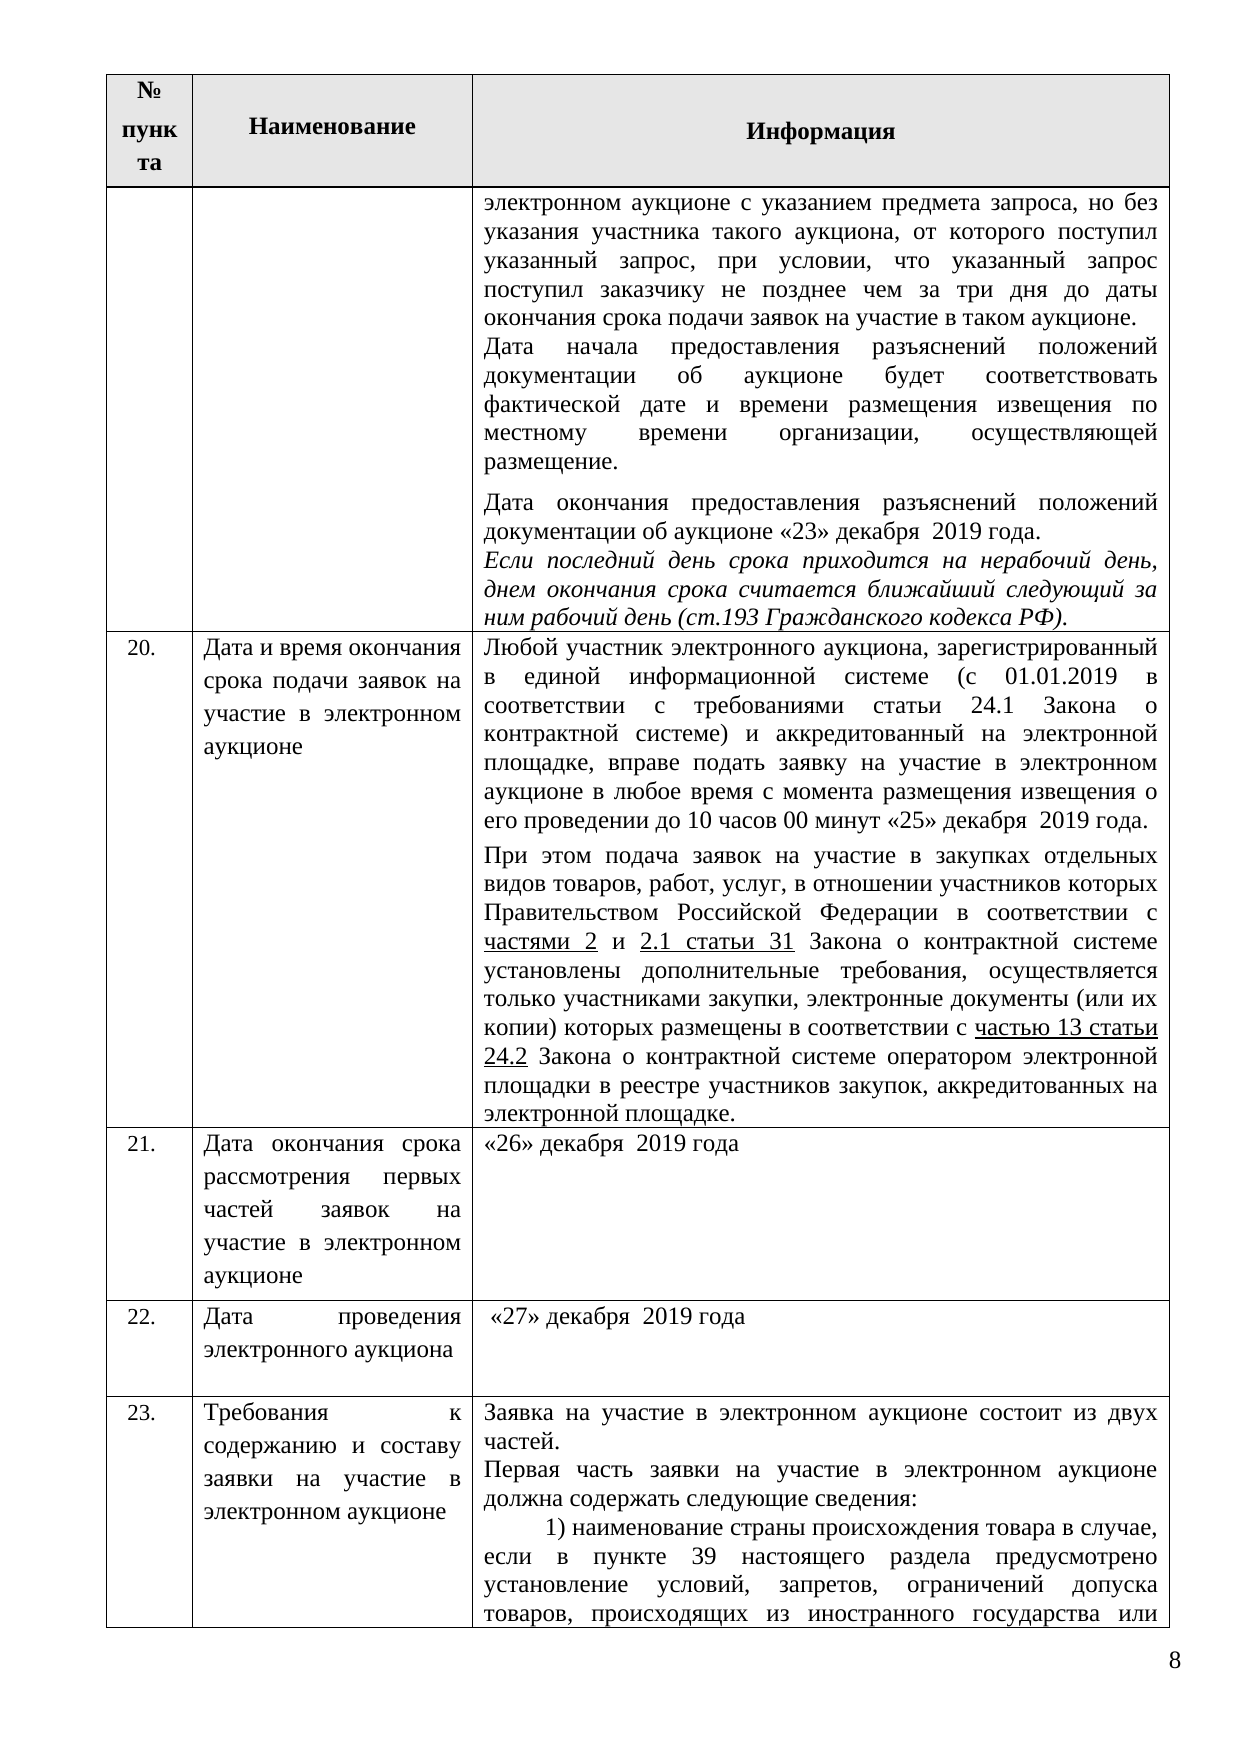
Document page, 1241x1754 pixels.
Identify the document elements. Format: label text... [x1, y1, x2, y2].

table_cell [193, 1397, 472, 1627]
table_cell Дата проведения электронного аукциона [193, 1301, 472, 1396]
table_header Информация [473, 75, 1169, 186]
table_header Наименование [193, 75, 472, 186]
table_cell «26» декабря 2019 года [473, 1128, 1169, 1300]
table_cell Дата окончания срока рассмотрения первых частей заявок на участие в электронном аукционе [193, 1128, 472, 1300]
table_cell [107, 1301, 192, 1396]
table_cell Дата и время окончания срока подачи заявок на участие в электронном аукционе [193, 632, 472, 1127]
table_cell Любой участник электронного аукциона, зарегистрированный в единой информационной системе (с 01.01.2019 в соответствии с требованиями статьи 24.1 Закона о контрактной системе) и аккредитованный на электронной площадке, вправе подать заявку на участие в электронном аукционе в любое время с момента размещения извещения о его проведении до 10 часов 00 минут «25» декабря 2019 года. При этом подача заявок на участие в закупках отдельных видов товаров, работ, услуг, в отношении участников которых Правительством Российской Федерации в соответствии с частями 2 и 2.1 статьи 31 Закона о контрактной системе установлены дополнительные требования, осуществляется только участниками закупки, электронные документы (или их копии) которых размещены в соответствии с частью 13 статьи 24.2 Закона о контрактной системе оператором электронной площадки в реестре участников закупок, аккредитованных на электронной площадке. [473, 632, 1169, 1127]
table_cell [107, 632, 192, 1127]
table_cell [193, 188, 472, 631]
table_cell [107, 1128, 192, 1300]
table_cell [107, 1397, 192, 1627]
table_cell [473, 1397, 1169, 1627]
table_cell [473, 188, 1169, 631]
table_header № пункта [107, 75, 192, 186]
table_cell «27» декабря 2019 года [473, 1301, 1169, 1396]
table_cell [107, 188, 192, 631]
